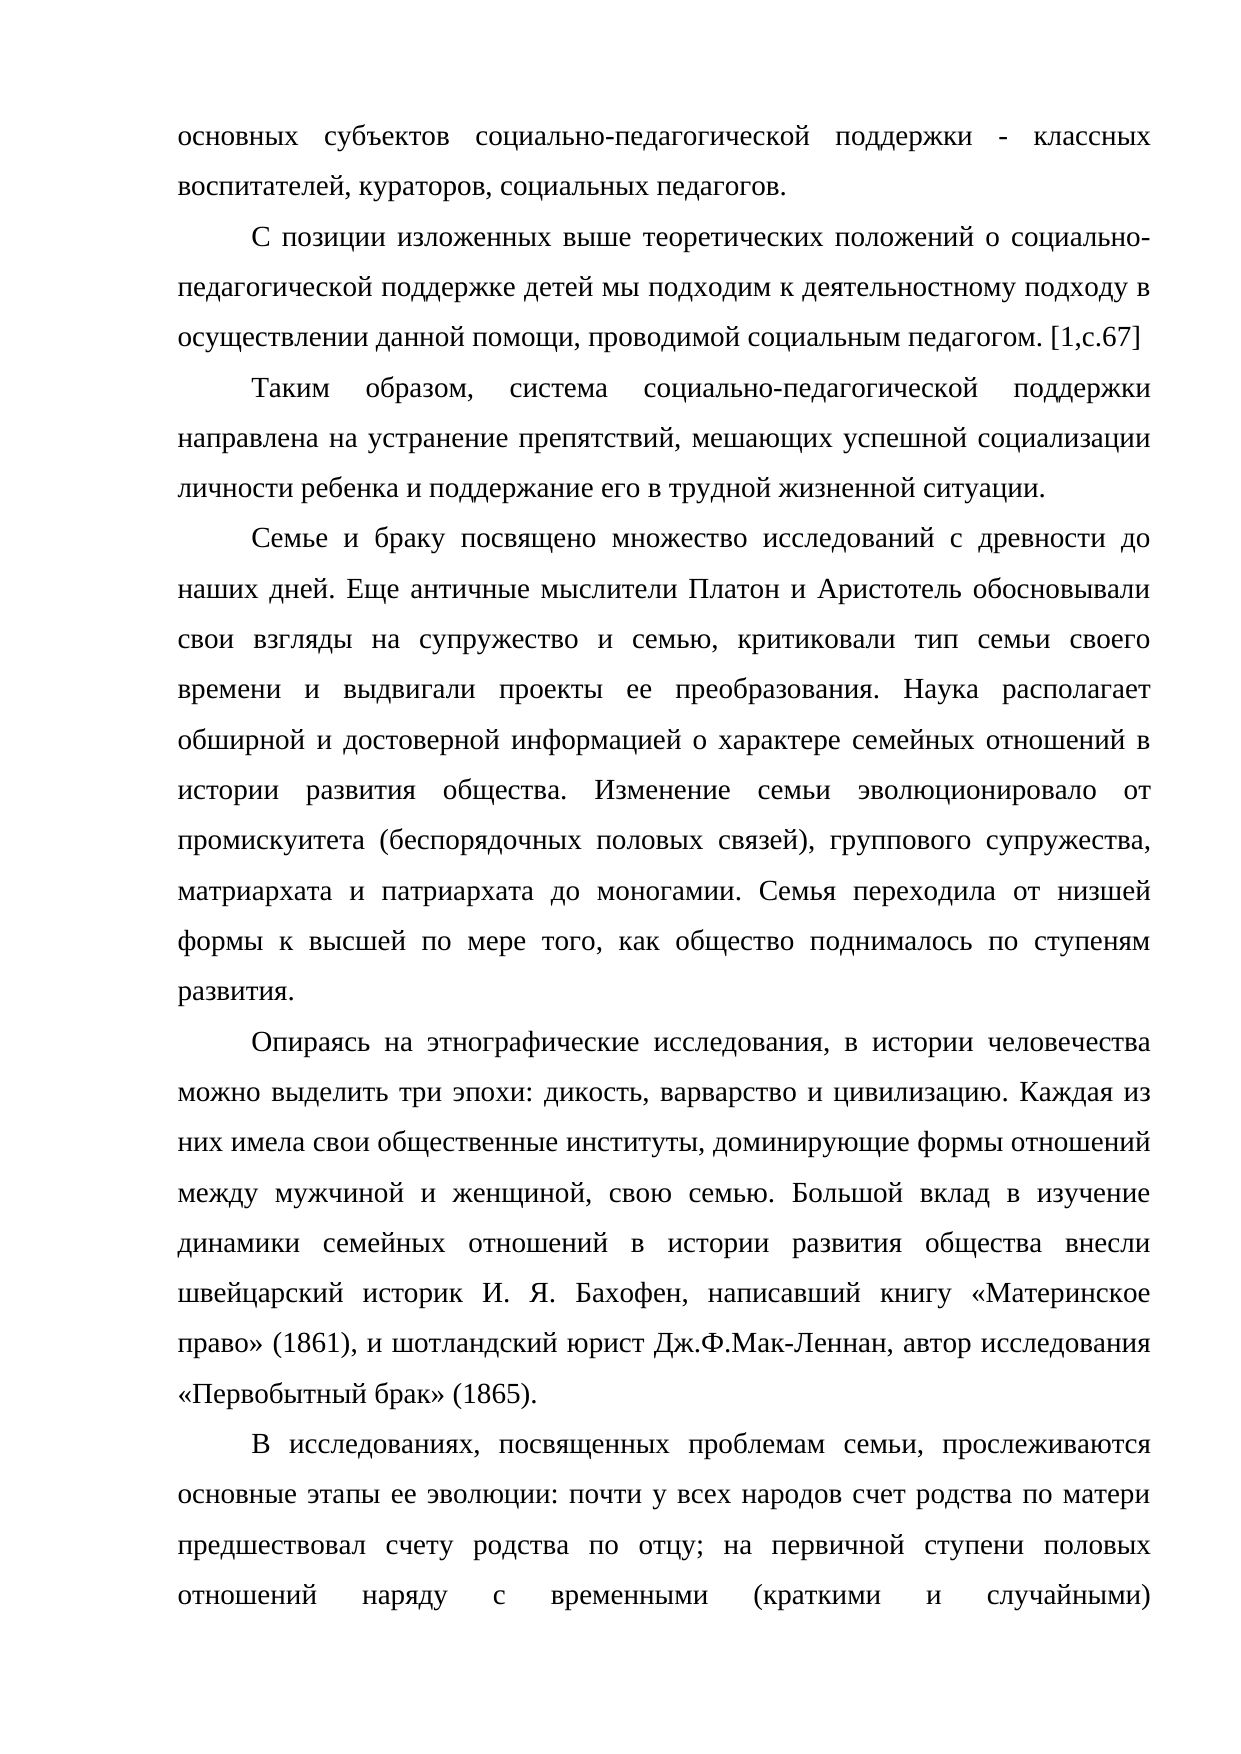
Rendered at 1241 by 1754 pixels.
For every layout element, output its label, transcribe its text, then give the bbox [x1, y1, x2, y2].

text Таким образом, система социально-педагогической поддержки направлена на устранение препятствий, мешающих успешной социализации личности ребенка и поддержание его в трудной жизненной ситуации. [177, 370, 1152, 504]
text Семье и браку посвящено множество исследований с древности до наших дней. Еще античные мыслители Платон и Аристотель обосновывали свои взгляды на супружество и семью, критиковали тип семьи своего времени и выдвигали проекты ее преобразования. Наука располагает обширной и достоверной информацией о характере семейных отношений в истории развития общества. Изменение семьи эволюционировало от промискуитета (беспорядочных половых связей), группового супружества, матриархата и патриархата до моногамии. Семья переходила от низшей формы к высшей по мере того, как общество поднималось по ступеням развития. [177, 521, 1152, 1007]
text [177, 118, 1152, 202]
text С позиции изложенных выше теоретических положений о социально-педагогической поддержке детей мы подходим к деятельностному подходу в осуществлении данной помощи, проводимой социальным педагогом. [1,с.67] [177, 219, 1152, 353]
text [177, 1426, 1152, 1611]
text Опираясь на этнографические исследования, в истории человечества можно выделить три эпохи: дикость, варварство и цивилизацию. Каждая из них имела свои общественные институты, доминирующие формы отношений между мужчиной и женщиной, свою семью. Большой вклад в изучение динамики семейных отношений в истории развития общества внесли швейцарский историк И. Я. Бахофен, написавший книгу «Материнское право» (1861), и шотландский юрист Дж.Ф.Мак-Леннан, автор исследования «Первобытный брак» (1865). [177, 1024, 1152, 1409]
